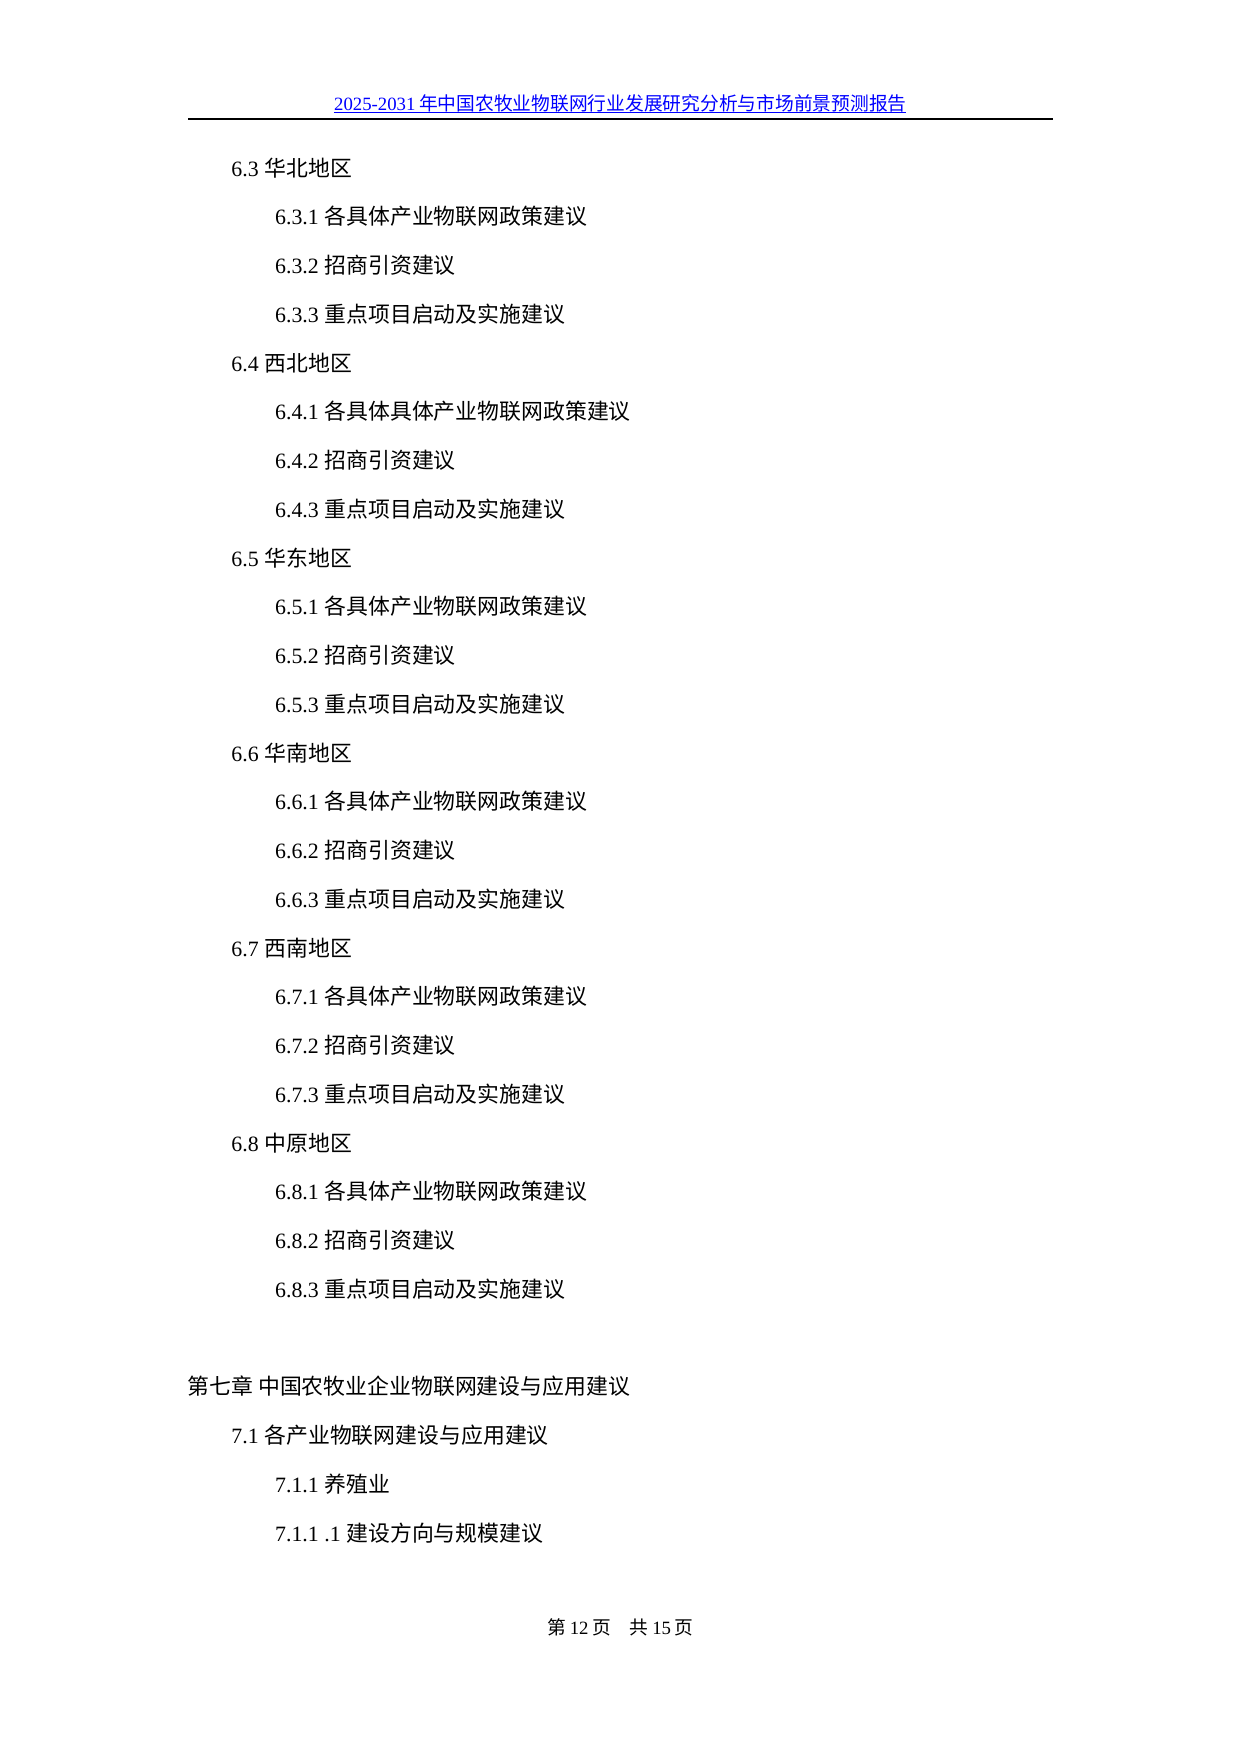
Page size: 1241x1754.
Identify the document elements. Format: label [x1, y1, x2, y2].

text [187, 150, 1053, 1548]
